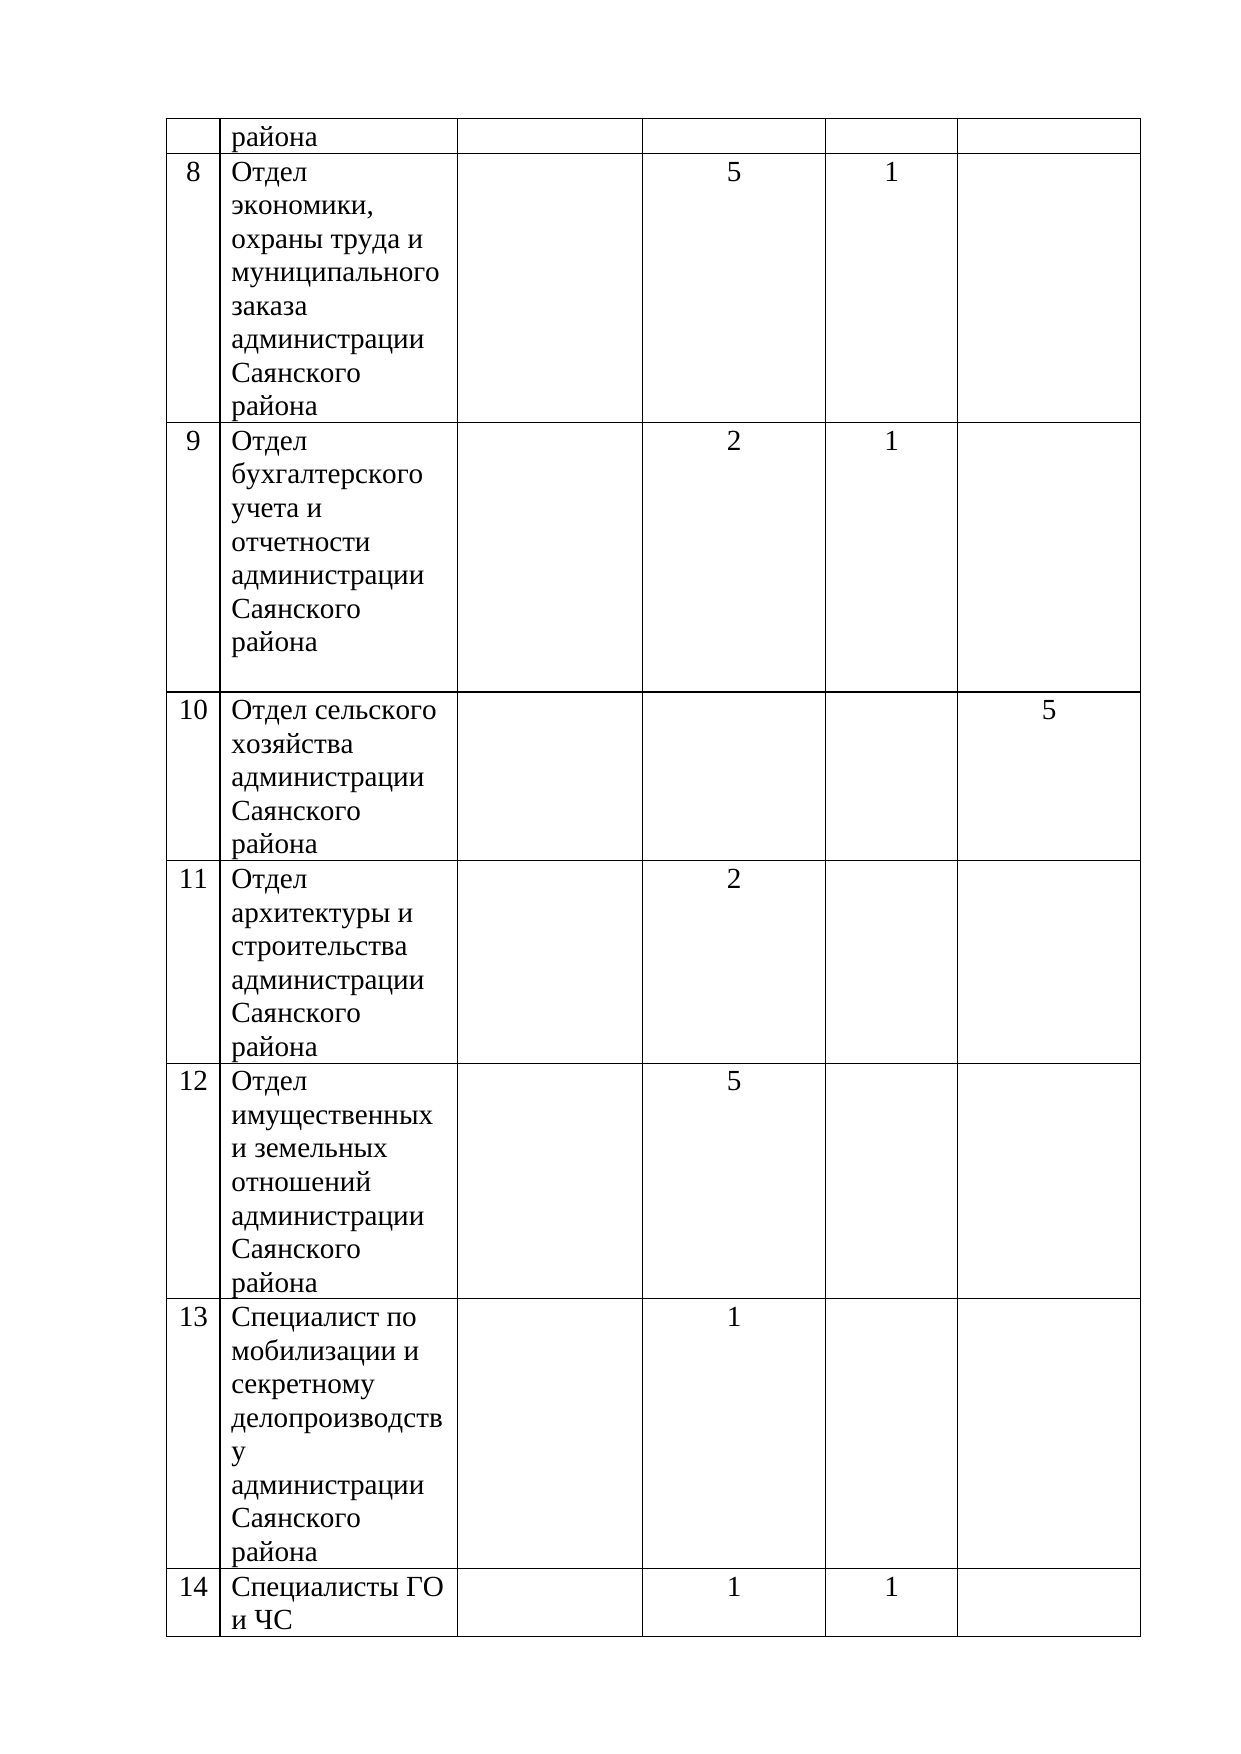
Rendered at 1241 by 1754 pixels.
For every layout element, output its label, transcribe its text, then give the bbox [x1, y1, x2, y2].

table_cell [458, 1064, 642, 1298]
table_cell 7 [167, 119, 219, 153]
table_cell 3 [643, 119, 825, 153]
table_cell [958, 423, 1140, 691]
table_cell [458, 693, 642, 860]
table_cell 1 [643, 1569, 825, 1636]
table_cell 5 [643, 154, 825, 422]
table_cell [826, 119, 957, 153]
table_cell 1 [826, 423, 957, 691]
table_cell [826, 861, 957, 1062]
table_cell Отдел экономики, охраны труда и муниципального заказа администрации Саянского района [221, 154, 457, 422]
table_cell 2 [643, 423, 825, 691]
table_cell [826, 1064, 957, 1298]
table_cell [826, 693, 957, 860]
table_cell 5 [643, 1064, 825, 1298]
table_cell [458, 154, 642, 422]
table_cell [958, 1064, 1140, 1298]
table_cell [458, 1299, 642, 1568]
table_cell [826, 1299, 957, 1568]
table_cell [221, 1569, 457, 1636]
table_cell 9 [167, 423, 219, 691]
table_cell Отдел сельского хозяйства администрации Саянского района [221, 693, 457, 860]
table_cell 14 [167, 1569, 219, 1636]
table_cell 1 [826, 154, 957, 422]
table_cell [458, 423, 642, 691]
table_cell 12 [167, 1064, 219, 1298]
table_cell [958, 1569, 1140, 1636]
table_cell [958, 119, 1140, 153]
table_cell [643, 693, 825, 860]
table_cell [458, 1569, 642, 1636]
table_cell [958, 1299, 1140, 1568]
table_cell Специалист по мобилизации и секретному делопроизводству администрации Саянского района [221, 1299, 457, 1568]
table_cell [958, 154, 1140, 422]
table_cell [458, 119, 642, 153]
table_cell 1 [643, 1299, 825, 1568]
table_cell [458, 861, 642, 1062]
table_cell 8 [167, 154, 219, 422]
table_cell Отдел имущественных и земельных отношений администрации Саянского района [221, 1064, 457, 1298]
table_cell 10 [167, 693, 219, 860]
table_cell 5 [958, 693, 1140, 860]
table_cell Отдел архитектуры и строительства администрации Саянского района [221, 861, 457, 1062]
table_cell 1 [826, 1569, 957, 1636]
table_cell [958, 861, 1140, 1062]
table_cell 2 [643, 861, 825, 1062]
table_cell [221, 119, 457, 153]
table_cell Отдел бухгалтерского учета и отчетности администрации Саянского района [221, 423, 457, 691]
table_cell 13 [167, 1299, 219, 1568]
table_cell 11 [167, 861, 219, 1062]
